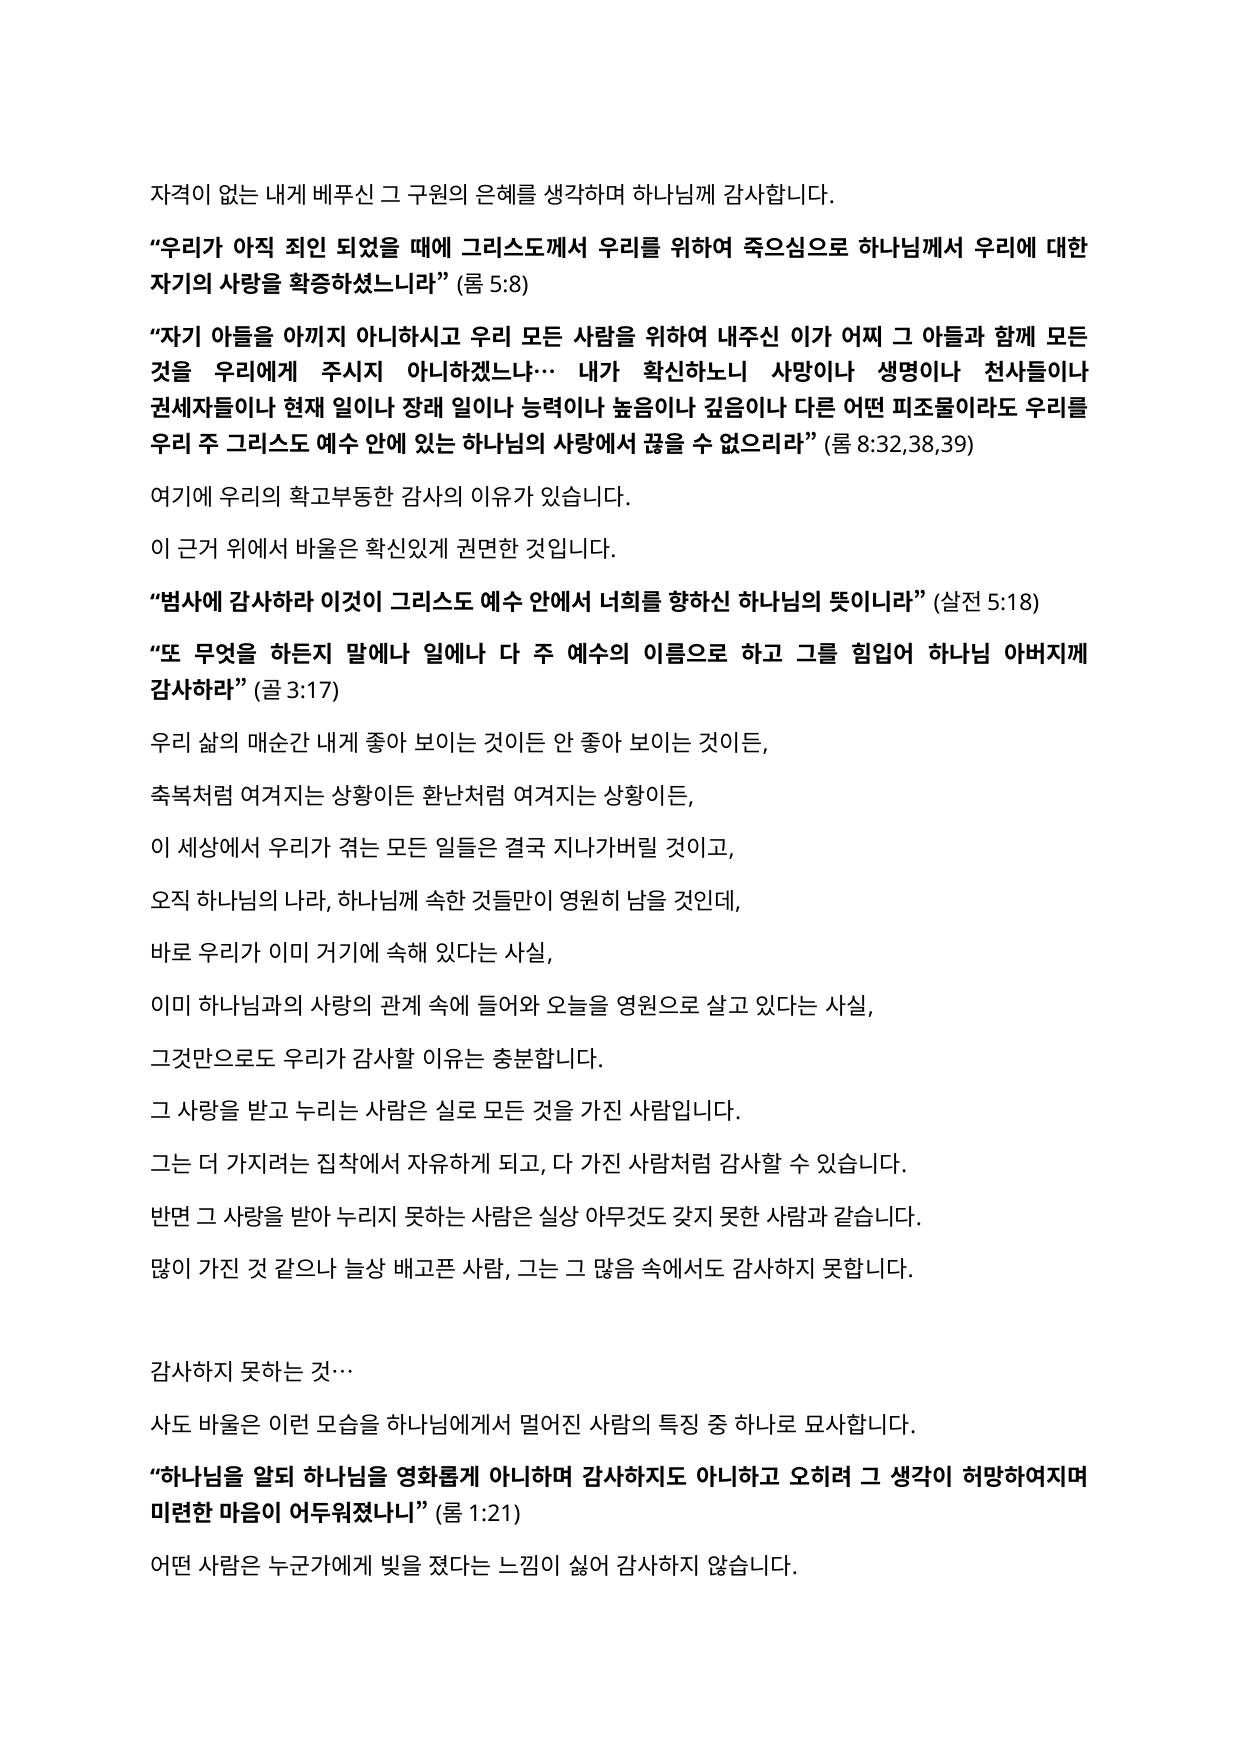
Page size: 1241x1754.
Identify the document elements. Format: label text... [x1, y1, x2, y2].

text 여기에 우리의 확고부동한 감사의 이유가 있습니다. [150, 478, 1090, 512]
text 어떤 사람은 누군가에게 빚을 졌다는 느낌이 싫어 감사하지 않습니다. [150, 1548, 1090, 1581]
text “우리가 아직 죄인 되었을 때에 그리스도께서 우리를 위하여 죽으심으로 하나님께서 우리에 대한 자기의 사랑을 확증하셨느니라” (롬5:8) [150, 230, 1090, 299]
text “자기 아들을 아끼지 아니하시고 우리 모든 사람을 위하여 내주신 이가 어찌 그 아들과 함께 모든 것을 우리에게 주시지 아니하겠느냐… 내가 확신하노니 사망이나 생명이나 천사들이나 권세자들이나 현재 일이나 장래 일이나 능력이나 높음이나 깊음이나 다른 어떤 피조물이라도 우리를 우리 주 그리스도 예수 안에 있는 하나님의 사랑에서 끊을 수 없으리라” (롬8:32,38,39) [150, 318, 1090, 459]
text 그것만으로도 우리가 감사할 이유는 충분합니다. [150, 1041, 1090, 1074]
text “범사에 감사하라 이것이 그리스도 예수 안에서 너희를 향하신 하나님의 뜻이니라” (살전5:18) [150, 584, 1090, 617]
text 이미 하나님과의 사랑의 관계 속에 들어와 오늘을 영원으로 살고 있다는 사실, [150, 988, 1090, 1021]
text 많이 가진 것 같으나 늘상 배고픈 사람, 그는 그 많음 속에서도 감사하지 못합니다. [150, 1251, 1090, 1284]
text “하나님을 알되 하나님을 영화롭게 아니하며 감사하지도 아니하고 오히려 그 생각이 허망하여지며 미련한 마음이 어두워졌나니” (롬1:21) [150, 1459, 1090, 1528]
text 감사하지 못하는 것… [150, 1354, 1090, 1387]
text 이 근거 위에서 바울은 확신있게 권면한 것입니다. [150, 531, 1090, 564]
text 그는 더 가지려는 집착에서 자유하게 되고, 다 가진 사람처럼 감사할 수 있습니다. [150, 1146, 1090, 1179]
text 오직 하나님의 나라, 하나님께 속한 것들만이 영원히 남을 것인데, [150, 883, 1090, 916]
text 사도 바울은 이런 모습을 하나님에게서 멀어진 사람의 특징 중 하나로 묘사합니다. [150, 1406, 1090, 1440]
text 이 세상에서 우리가 겪는 모든 일들은 결국 지나가버릴 것이고, [150, 830, 1090, 863]
text 바로 우리가 이미 거기에 속해 있다는 사실, [150, 935, 1090, 969]
text 축복처럼 여겨지는 상황이든 환난처럼 여겨지는 상황이든, [150, 777, 1090, 811]
text 자격이 없는 내게 베푸신 그 구원의 은혜를 생각하며 하나님께 감사합니다. [150, 177, 1090, 211]
text 반면 그 사랑을 받아 누리지 못하는 사람은 실상 아무것도 갖지 못한 사람과 같습니다. [150, 1198, 1090, 1232]
text “또 무엇을 하든지 말에나 일에나 다 주 예수의 이름으로 하고 그를 힘입어 하나님 아버지께 감사하라” (골3:17) [150, 636, 1090, 706]
text 우리 삶의 매순간 내게 좋아 보이는 것이든 안 좋아 보이는 것이든, [150, 725, 1090, 758]
text 그 사랑을 받고 누리는 사람은 실로 모든 것을 가진 사람입니다. [150, 1093, 1090, 1126]
